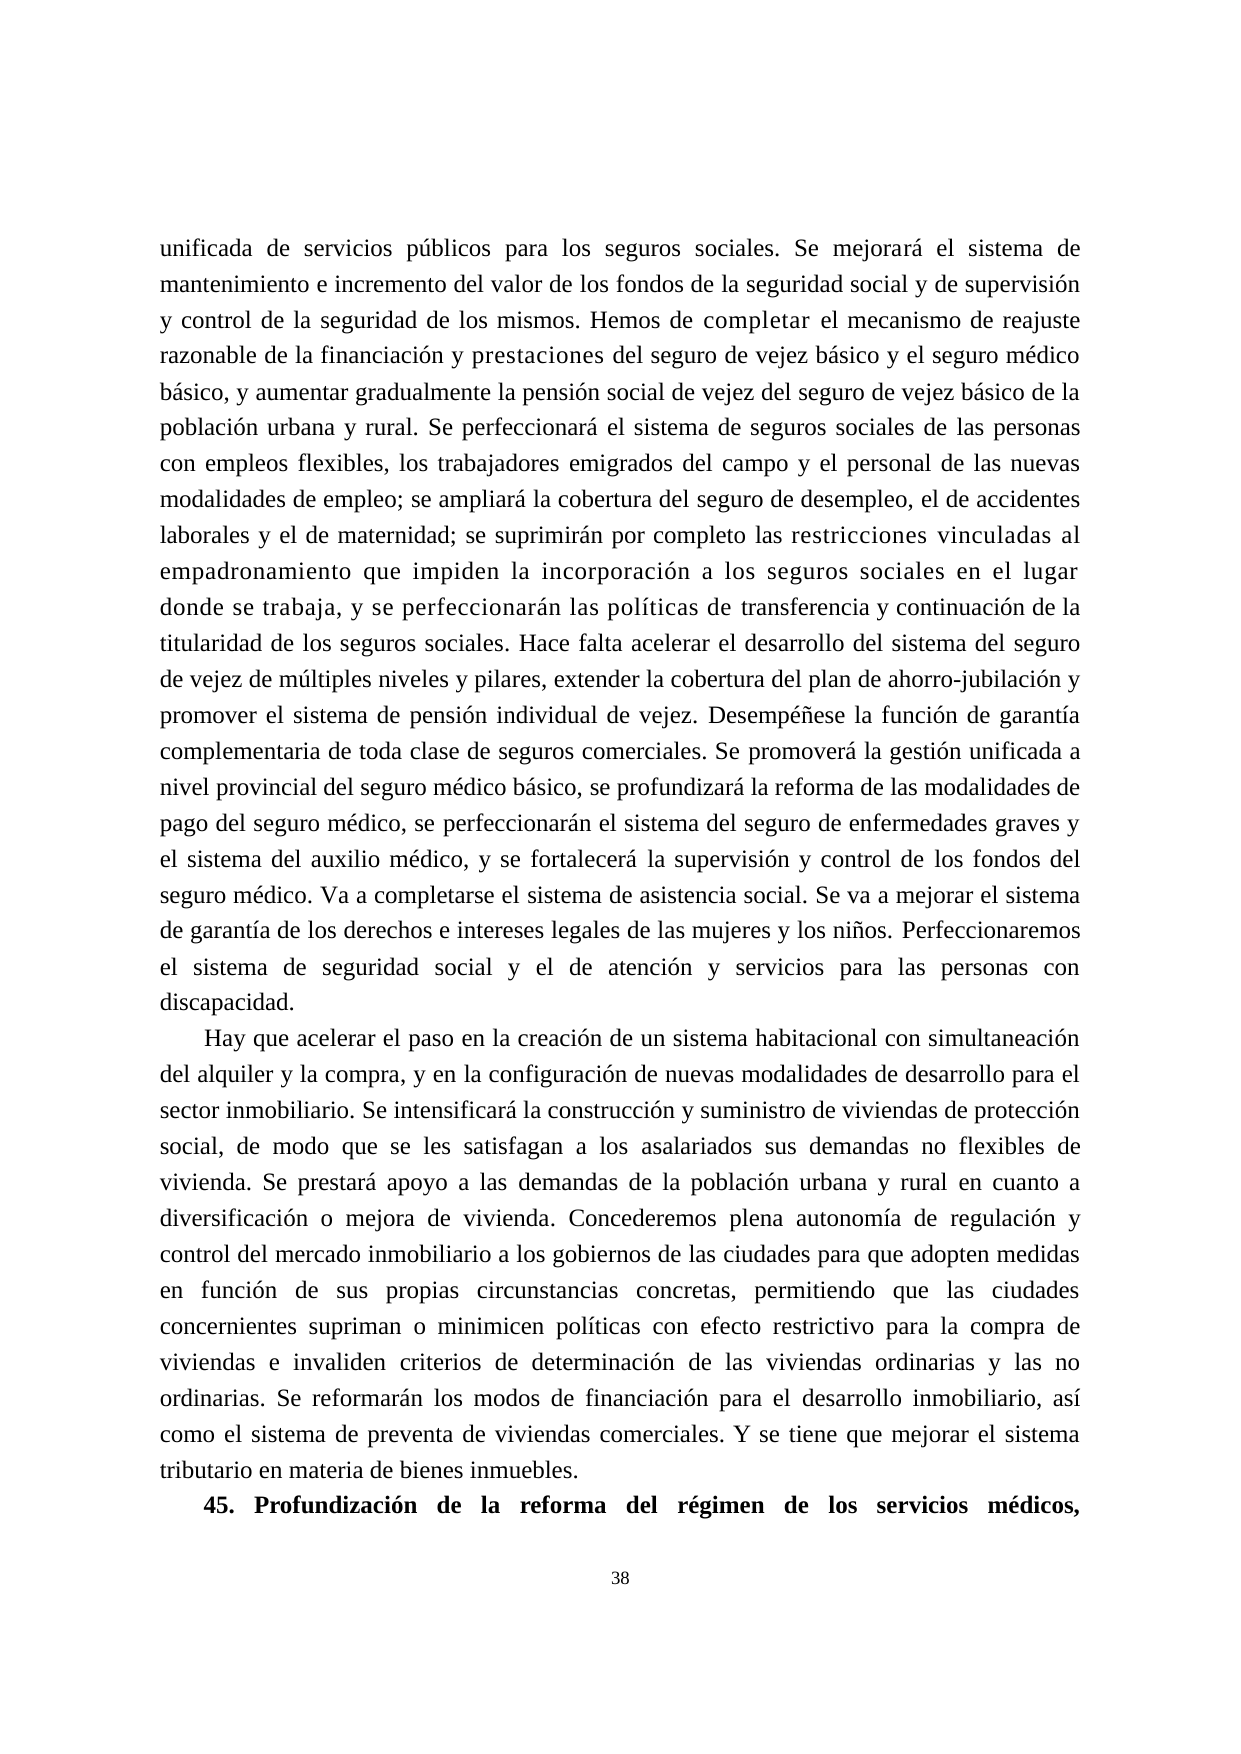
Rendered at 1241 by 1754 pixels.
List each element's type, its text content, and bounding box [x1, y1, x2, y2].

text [159, 233, 1081, 1016]
text Hay que acelerar el paso en la creación de un sistema habitacional con simultaneación del alquiler y la compra, y en la configuración de nuevas modalidades de desarrollo para el sector inmobiliario. Se intensificará la construcción y suministro de viviendas de protección social, de modo que se les satisfagan a los asalariados sus demandas no flexibles de vivienda. Se prestará apoyo a las demandas de la población urbana y rural en cuanto a diversificación o mejora de vivienda. Concederemos plena autonomía de regulación y control del mercado inmobiliario a los gobiernos de las ciudades para que adopten medidas en función de sus propias circunstancias concretas, permitiendo que las ciudades concernientes supriman o minimicen políticas con efecto restrictivo para la compra de viviendas e invaliden criterios de determinación de las viviendas ordinarias y las no ordinarias. Se reformarán los modos de financiación para el desarrollo inmobiliario, así como el sistema de preventa de viviendas comerciales. Y se tiene que mejorar el sistema tributario en materia de bienes inmuebles. [159, 1023, 1081, 1483]
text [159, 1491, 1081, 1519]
